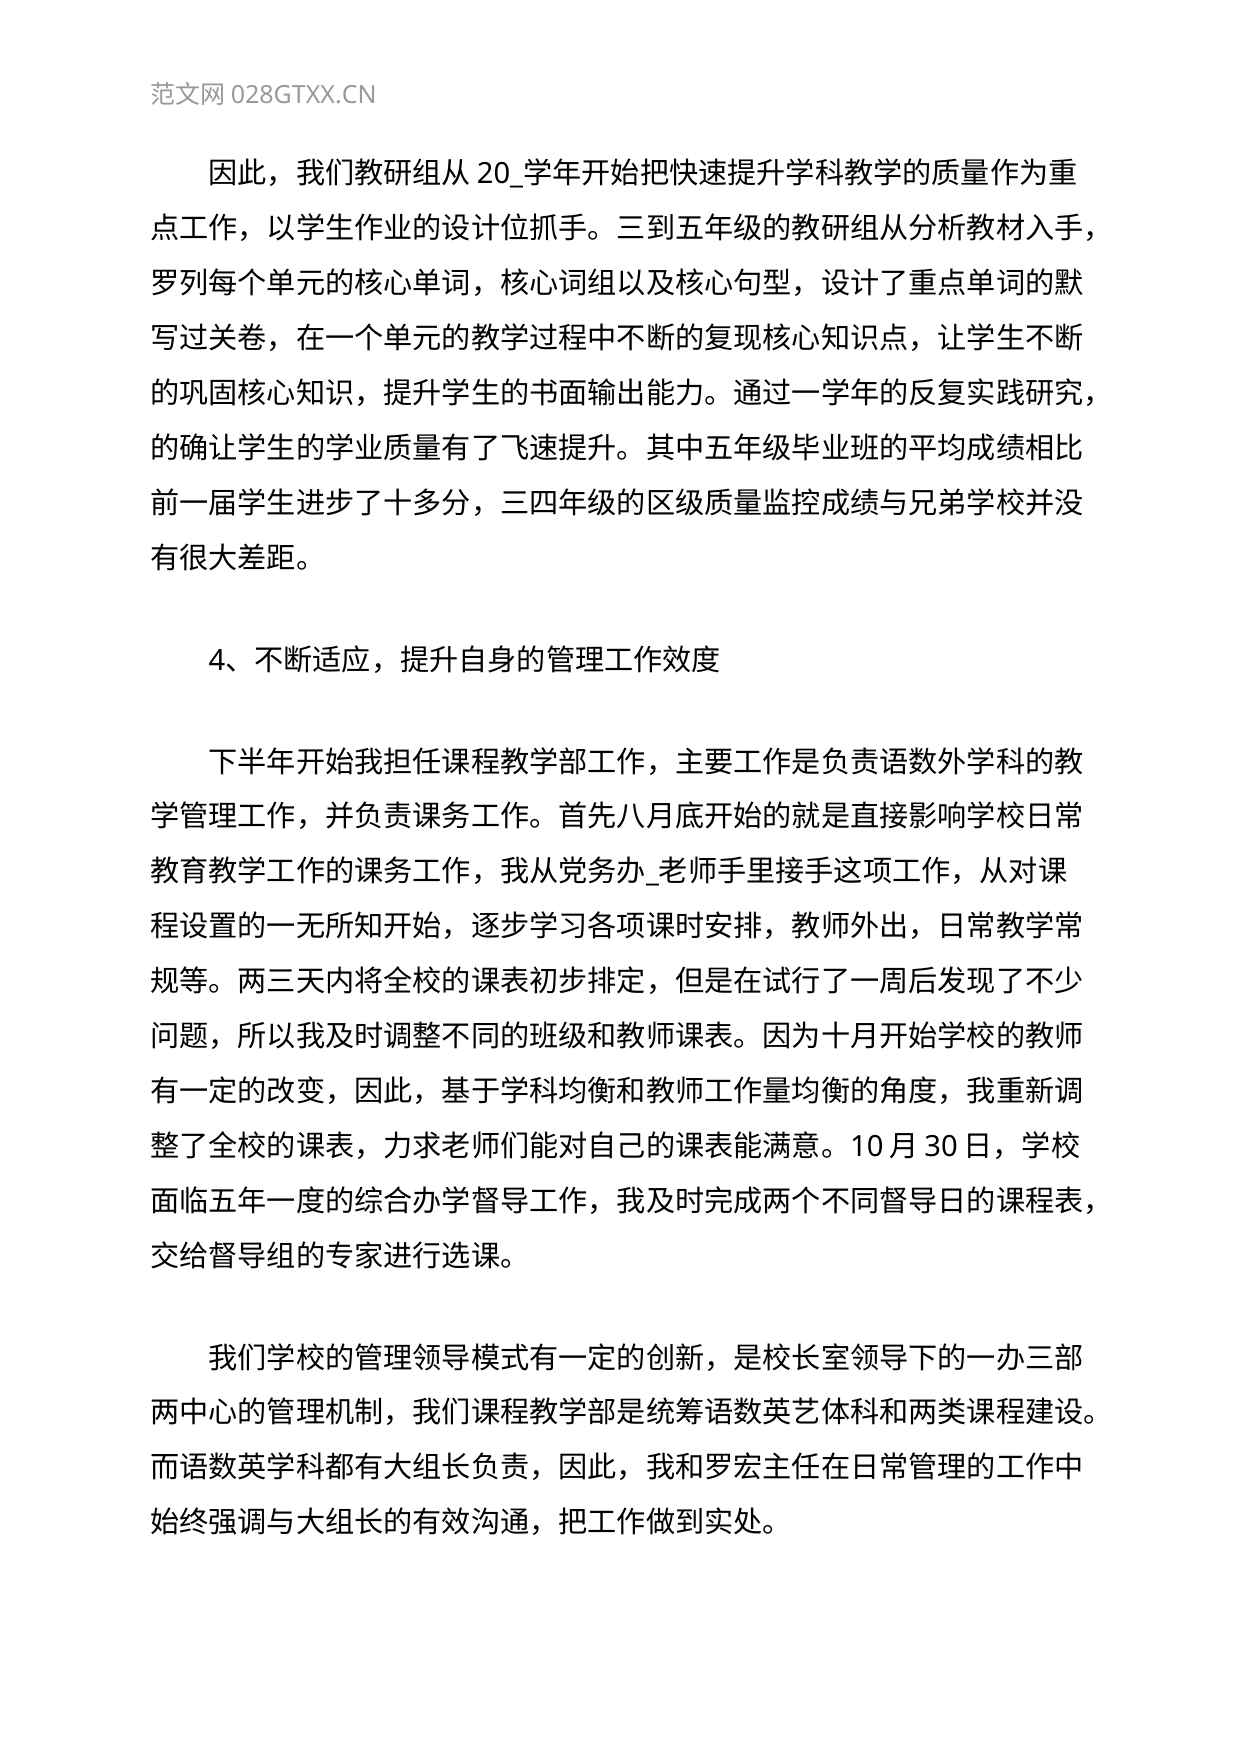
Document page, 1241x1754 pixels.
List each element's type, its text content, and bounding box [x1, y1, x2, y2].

text 下半年开始我担任课程教学部工作，主要工作是负责语数外学科的教学管理工作，并负责课务工作。首先八月底开始的就是直接影响学校日常教育教学工作的课务工作，我从党务办_老师手里接手这项工作，从对课程设置的一无所知开始，逐步学习各项课时安排，教师外出，日常教学常规等。两三天内将全校的课表初步排定，但是在试行了一周后发现了不少问题，所以我及时调整不同的班级和教师课表。因为十月开始学校的教师有一定的改变，因此，基于学科均衡和教师工作量均衡的角度，我重新调整了全校的课表，力求老师们能对自己的课表能满意。10月30日，学校面临五年一度的综合办学督导工作，我及时完成两个不同督导日的课程表，交给督导组的专家进行选课。 [150, 738, 1090, 1275]
text 4、不断适应，提升自身的管理工作效度 [150, 636, 1090, 678]
text 因此，我们教研组从20_学年开始把快速提升学科教学的质量作为重点工作，以学生作业的设计位抓手。三到五年级的教研组从分析教材入手，罗列每个单元的核心单词，核心词组以及核心句型，设计了重点单词的默写过关卷，在一个单元的教学过程中不断的复现核心知识点，让学生不断的巩固核心知识，提升学生的书面输出能力。通过一学年的反复实践研究，的确让学生的学业质量有了飞速提升。其中五年级毕业班的平均成绩相比前一届学生进步了十多分，三四年级的区级质量监控成绩与兄弟学校并没有很大差距。 [150, 150, 1090, 577]
text 我们学校的管理领导模式有一定的创新，是校长室领导下的一办三部两中心的管理机制，我们课程教学部是统筹语数英艺体科和两类课程建设。而语数英学科都有大组长负责，因此，我和罗宏主任在日常管理的工作中始终强调与大组长的有效沟通，把工作做到实处。 [150, 1334, 1090, 1541]
